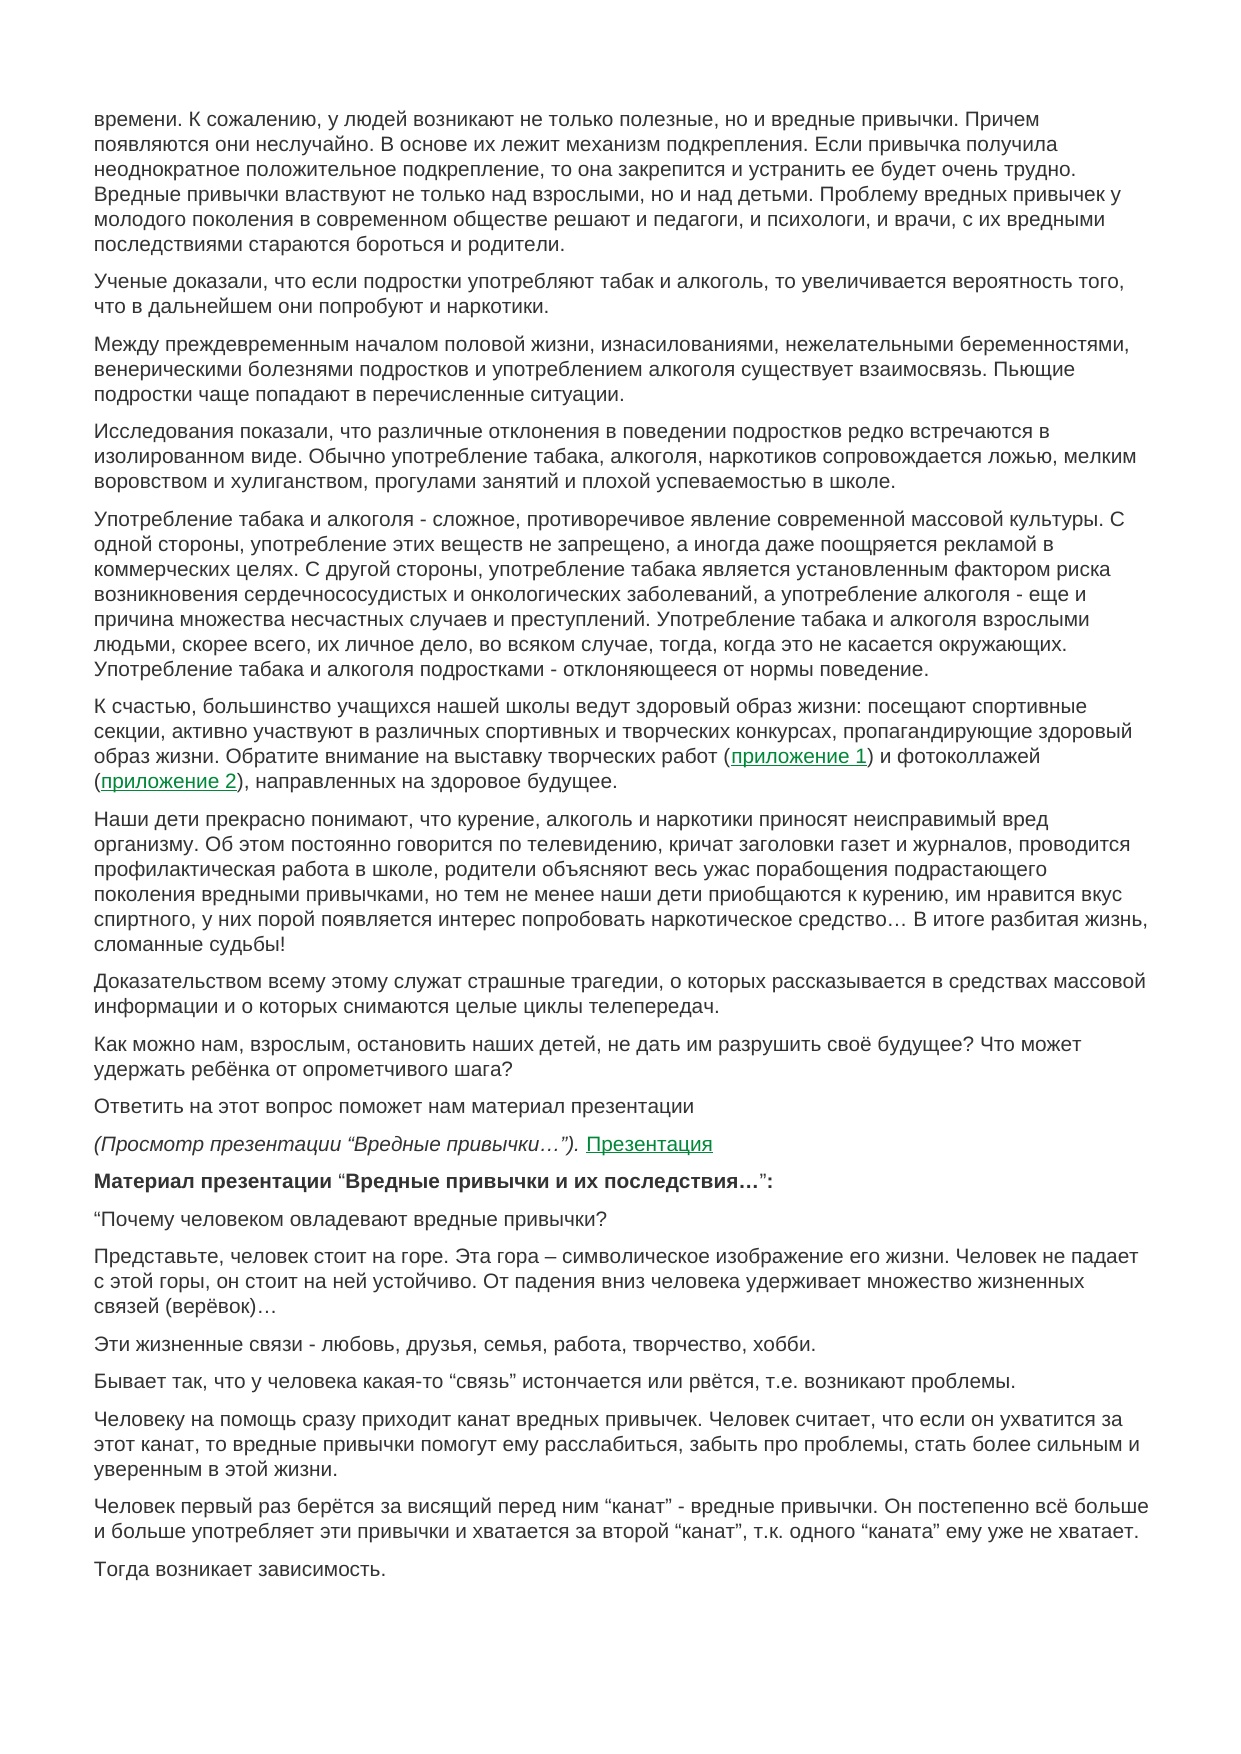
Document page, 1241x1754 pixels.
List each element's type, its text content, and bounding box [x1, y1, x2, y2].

text Наши дети прекрасно понимают, что курение, алкоголь и наркотики приносят неисправимый вред организму. Об этом постоянно говорится по телевидению, кричат заголовки газет и журналов, проводится профилактическая работа в школе, родители объясняют весь ужас порабощения подрастающего поколения вредными привычками, но тем не менее наши дети приобщаются к курению, им нравится вкус спиртного, у них порой появляется интерес попробовать наркотическое средство… В итоге разбитая жизнь, сломанные судьбы! [94, 805, 1152, 955]
text Тогда возникает зависимость. [94, 1555, 1152, 1580]
text Материал презентации “Вредные привычки и их последствия…”: [94, 1168, 1152, 1193]
text Между преждевременным началом половой жизни, изнасилованиями, нежелательными беременностями, венерическими болезнями подростков и употреблением алкоголя существует взаимосвязь. Пьющие подростки чаще попадают в перечисленные ситуации. [94, 330, 1152, 405]
text Употребление табака и алкоголя - сложное, противоречивое явление современной массовой культуры. С одной стороны, употребление этих веществ не запрещено, а иногда даже поощряется рекламой в коммерческих целях. С другой стороны, употребление табака является установленным фактором риска возникновения сердечнососудистых и онкологических заболеваний, а употребление алкоголя - еще и причина множества несчастных случаев и преступлений. Употребление табака и алкоголя взрослыми людьми, скорее всего, их личное дело, во всяком случае, тогда, когда это не касается окружающих. Употребление табака и алкоголя подростками - отклоняющееся от нормы поведение. [94, 505, 1152, 680]
text Человек первый раз берётся за висящий перед ним “канат” - вредные привычки. Он постепенно всё больше и больше употребляет эти привычки и хватается за второй “канат”, т.к. одного “каната” ему уже не хватает. [94, 1493, 1152, 1543]
text Как можно нам, взрослым, остановить наших детей, не дать им разрушить своё будущее? Что может удержать ребёнка от опрометчивого шага? [94, 1030, 1152, 1080]
text времени. К сожалению, у людей возникают не только полезные, но и вредные привычки. Причем появляются они неслучайно. В основе их лежит механизм подкрепления. Если привычка получила неоднократное положительное подкрепление, то она закрепится и устранить ее будет очень трудно. Вредные привычки властвуют не только над взрослыми, но и над детьми. Проблему вредных привычек у молодого поколения в современном обществе решают и педагоги, и психологи, и врачи, с их вредными последствиями стараются бороться и родители. [94, 105, 1152, 255]
text К счастью, большинство учащихся нашей школы ведут здоровый образ жизни: посещают спортивные секции, активно участвуют в различных спортивных и творческих конкурсах, пропагандирующие здоровый образ жизни. Обратите внимание на выставку творческих работ (приложение 1) и фотоколлажей (приложение 2), направленных на здоровое будущее. [94, 693, 1152, 793]
text (Просмотр презентации “Вредные привычки…”). Презентация [94, 1130, 1152, 1155]
text Представьте, человек стоит на горе. Эта гора – символическое изображение его жизни. Человек не падает с этой горы, он стоит на ней устойчиво. От падения вниз человека удерживает множество жизненных связей (верёвок)… [94, 1243, 1152, 1318]
text Доказательством всему этому служат страшные трагедии, о которых рассказывается в средствах массовой информации и о которых снимаются целые циклы телепередач. [94, 968, 1152, 1018]
text Исследования показали, что различные отклонения в поведении подростков редко встречаются в изолированном виде. Обычно употребление табака, алкоголя, наркотиков сопровождается ложью, мелким воровством и хулиганством, прогулами занятий и плохой успеваемостью в школе. [94, 418, 1152, 493]
text Эти жизненные связи - любовь, друзья, семья, работа, творчество, хобби. [94, 1330, 1152, 1355]
text Бывает так, что у человека какая-то “связь” истончается или рвётся, т.е. возникают проблемы. [94, 1368, 1152, 1393]
text Ученые доказали, что если подростки употребляют табак и алкоголь, то увеличивается вероятность того, что в дальнейшем они попробуют и наркотики. [94, 268, 1152, 318]
text Человеку на помощь сразу приходит канат вредных привычек. Человек считает, что если он ухватится за этот канат, то вредные привычки помогут ему расслабиться, забыть про проблемы, стать более сильным и уверенным в этой жизни. [94, 1405, 1152, 1480]
text “Почему человеком овладевают вредные привычки? [94, 1205, 1152, 1230]
text Ответить на этот вопрос поможет нам материал презентации [94, 1093, 1152, 1118]
